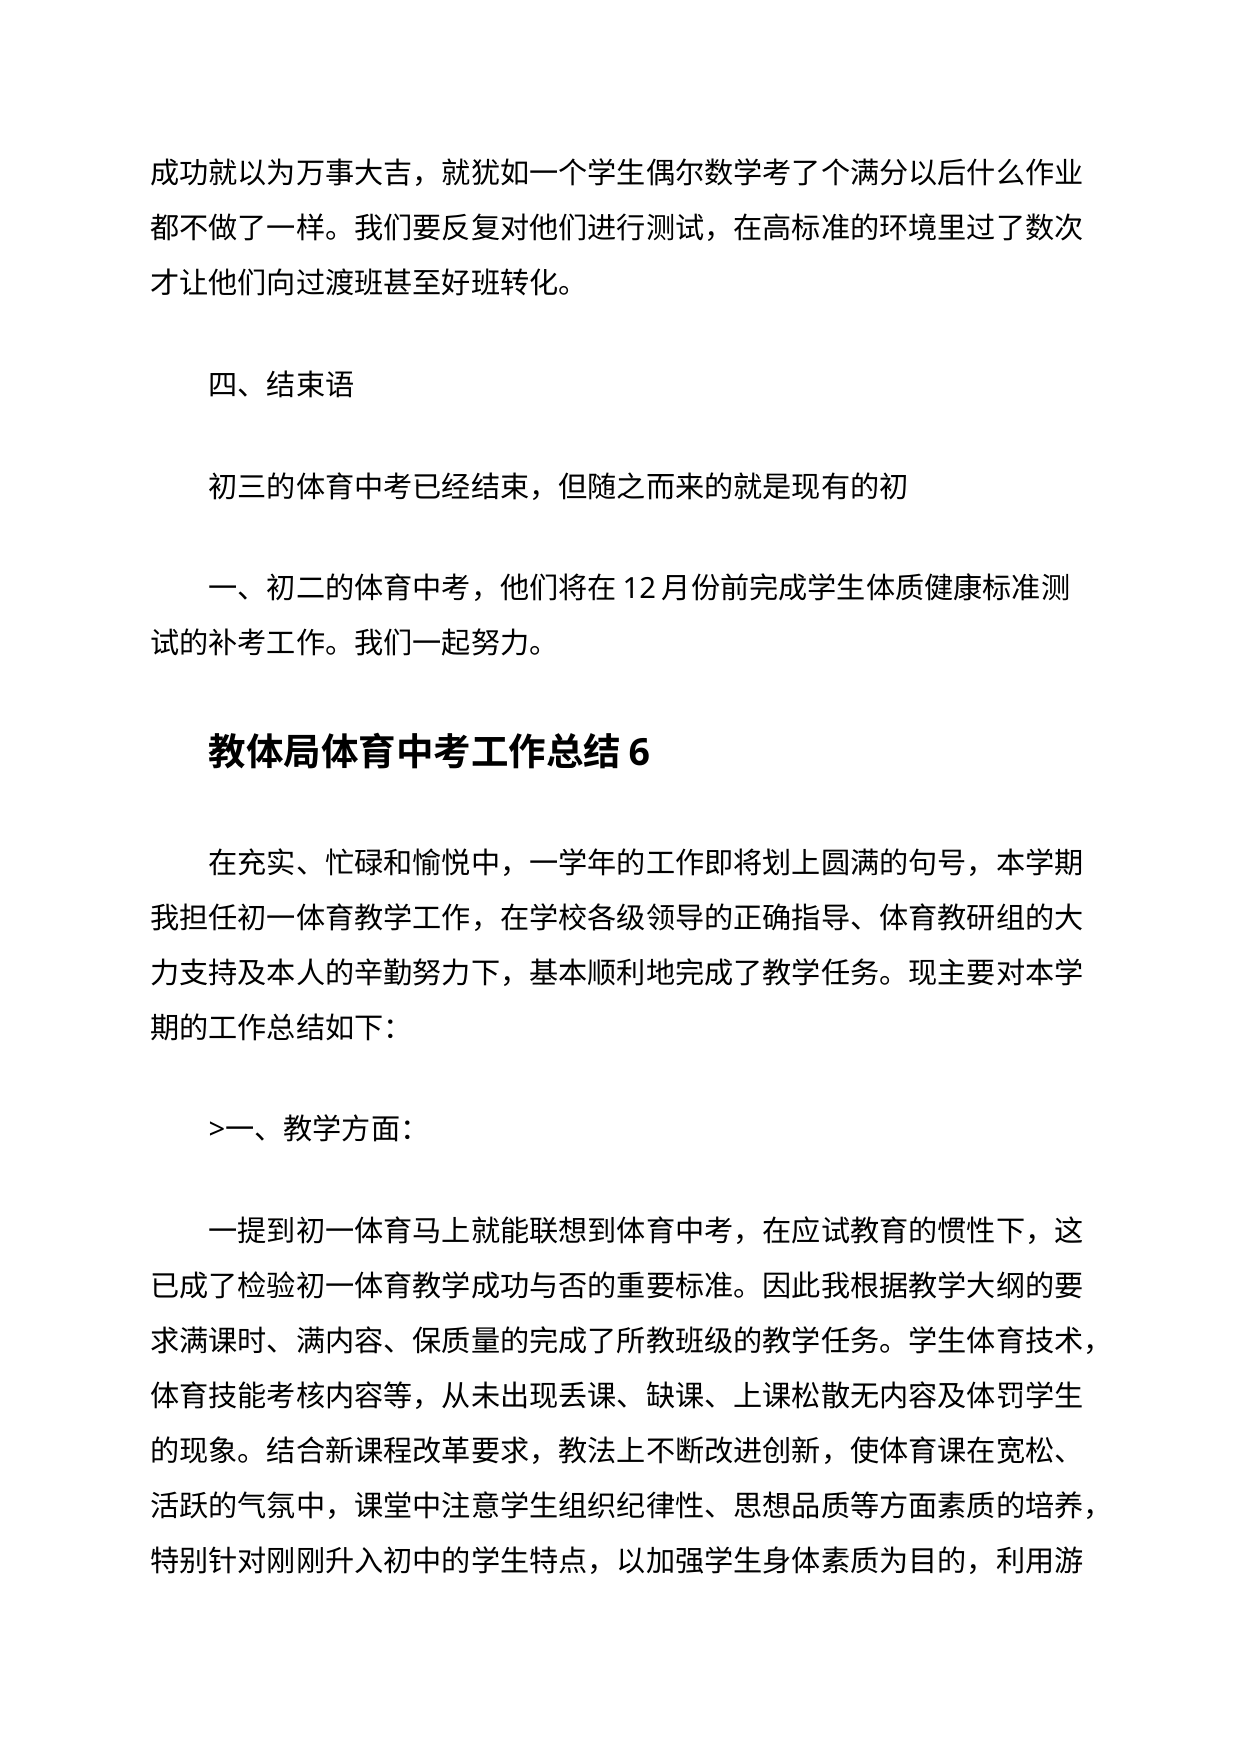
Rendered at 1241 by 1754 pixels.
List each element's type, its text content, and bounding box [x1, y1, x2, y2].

text 初三的体育中考已经结束，但随之而来的就是现有的初 [150, 463, 1090, 506]
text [150, 1208, 1090, 1579]
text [150, 150, 1090, 302]
text 四、结束语 [150, 362, 1090, 404]
text >一、教学方面： [150, 1106, 1090, 1148]
text 一、初二的体育中考，他们将在12月份前完成学生体质健康标准测试的补考工作。我们一起努力。 [150, 565, 1090, 662]
text 在充实、忙碌和愉悦中，一学年的工作即将划上圆满的句号，本学期我担任初一体育教学工作，在学校各级领导的正确指导、体育教研组的大力支持及本人的辛勤努力下，基本顺利地完成了教学任务。现主要对本学期的工作总结如下： [150, 839, 1090, 1046]
text 教体局体育中考工作总结6 [150, 722, 1090, 776]
